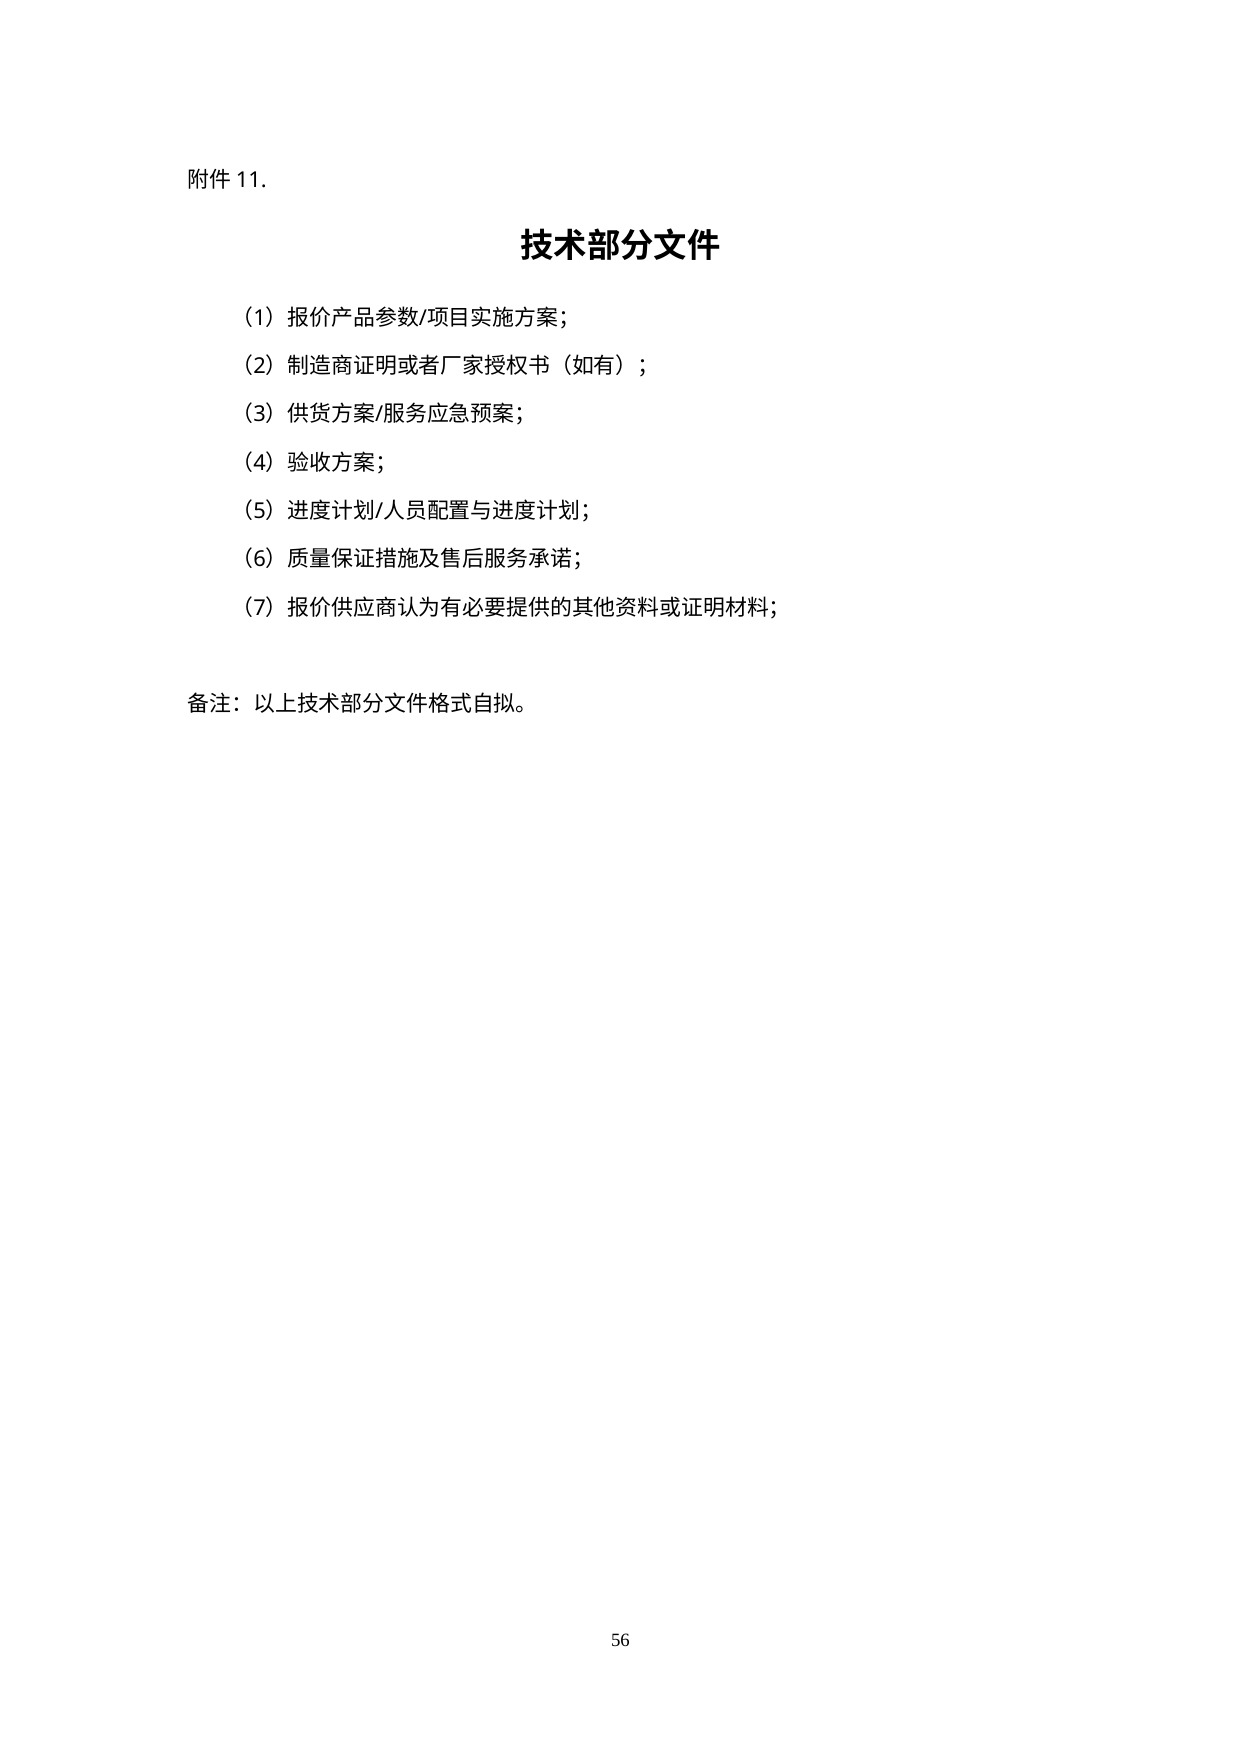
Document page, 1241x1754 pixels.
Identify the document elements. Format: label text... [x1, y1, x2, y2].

text 附件11. [187, 162, 1053, 194]
text （4）验收方案； [187, 444, 1053, 477]
text （5）进度计划/人员配置与进度计划； [187, 493, 1053, 525]
text （6）质量保证措施及售后服务承诺； [187, 541, 1053, 573]
text 备注：以上技术部分文件格式自拟。 [187, 685, 1053, 718]
text （7）报价供应商认为有必要提供的其他资料或证明材料； [187, 589, 1053, 622]
text （1）报价产品参数/项目实施方案； [187, 299, 1053, 332]
text 技术部分文件 [187, 210, 1053, 275]
text （2）制造商证明或者厂家授权书（如有）； [187, 348, 1053, 380]
text （3）供货方案/服务应急预案； [187, 396, 1053, 428]
